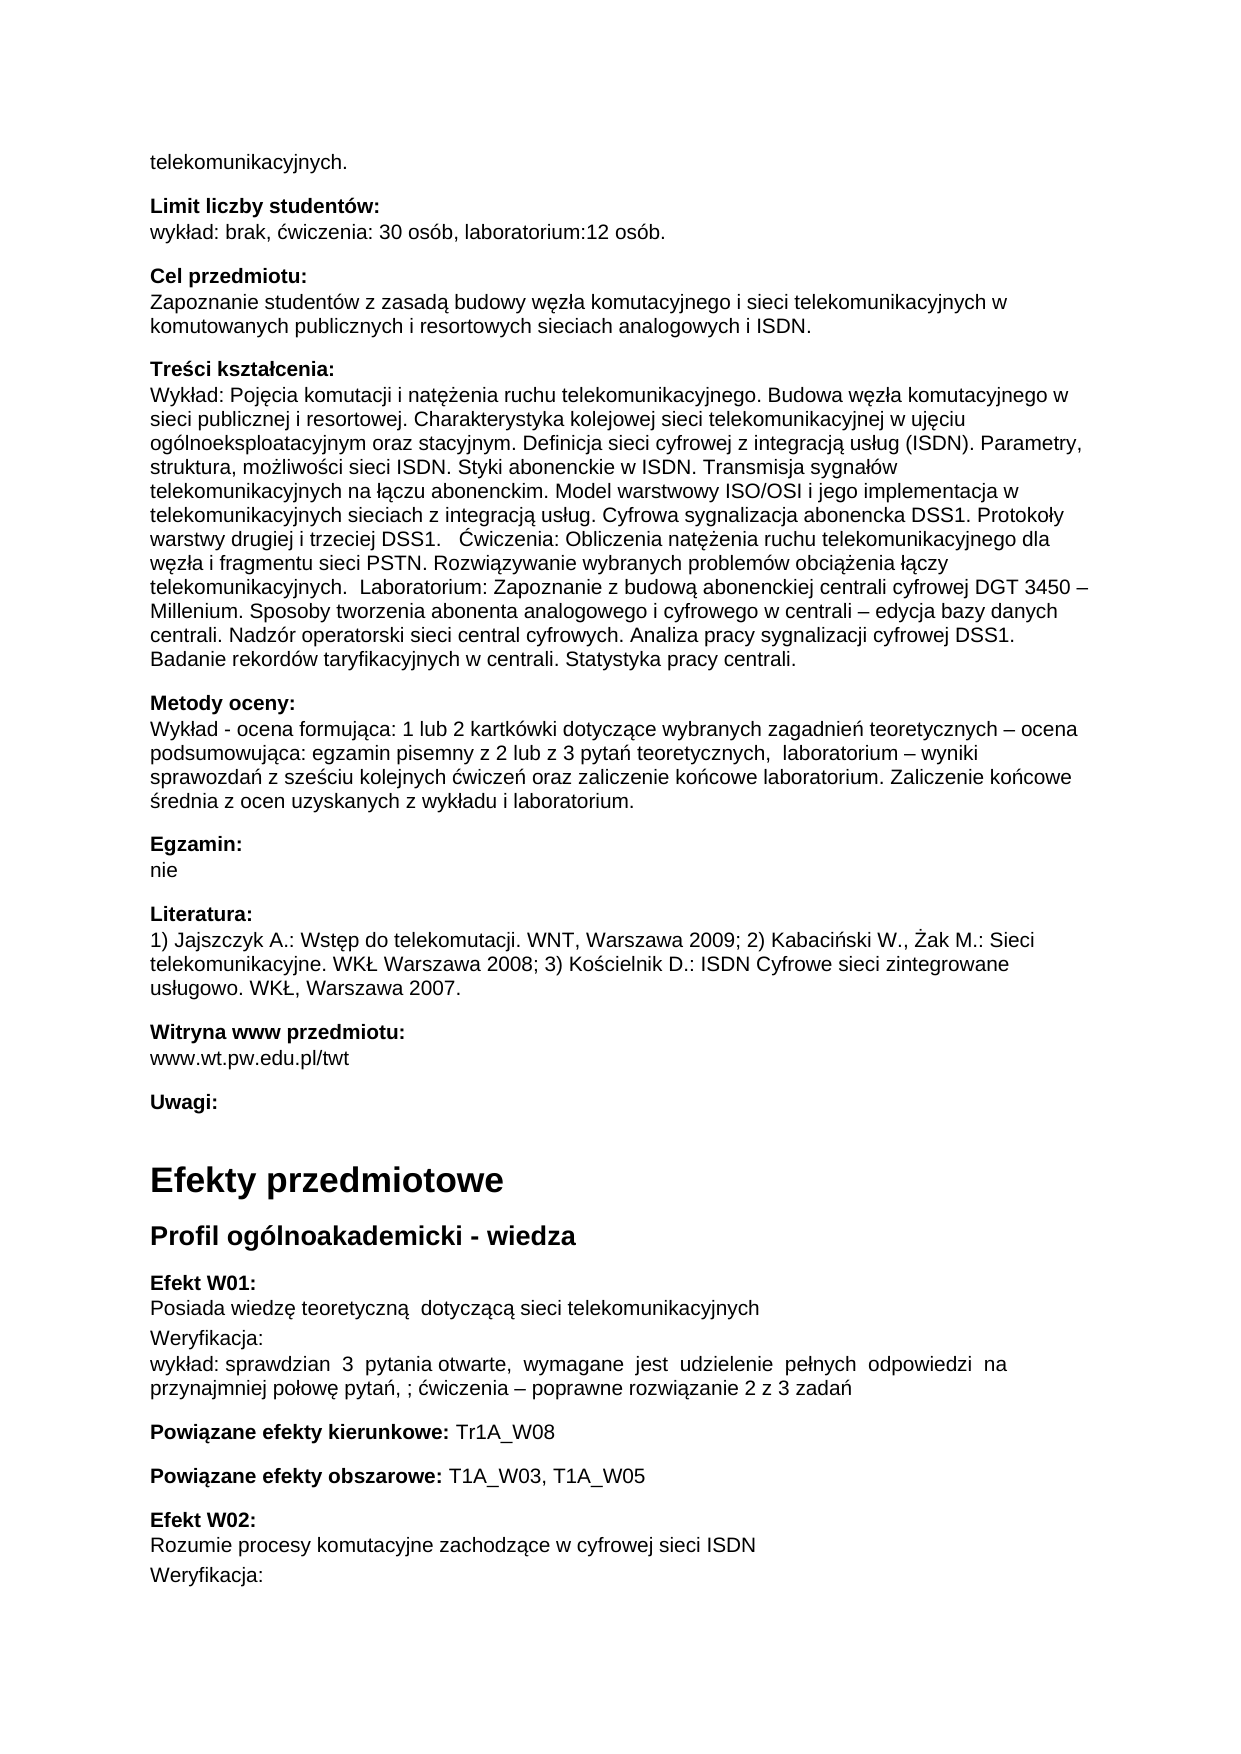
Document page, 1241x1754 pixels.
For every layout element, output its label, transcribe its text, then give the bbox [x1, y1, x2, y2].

text www.wt.pw.edu.pl/twt [150, 1046, 1090, 1070]
text Efekt W02: [150, 1507, 1090, 1531]
text Literatura: [150, 902, 1090, 926]
text Wykład - ocena formująca: 1 lub 2 kartkówki dotyczące wybranych zagadnień teoretycznych – ocena podsumowująca: egzamin pisemny z 2 lub z 3 pytań teoretycznych, laboratorium – wyniki sprawozdań z sześciu kolejnych ćwiczeń oraz zaliczenie końcowe laboratorium. Zaliczenie końcowe średnia z ocen uzyskanych z wykładu i laboratorium. [150, 717, 1090, 812]
text wykład: brak, ćwiczenia: 30 osób, laboratorium:12 osób. [150, 220, 1090, 244]
text nie [150, 858, 1090, 882]
text Posiada wiedzę teoretyczną dotyczącą sieci telekomunikacyjnych [150, 1296, 1090, 1320]
text Witryna www przedmiotu: [150, 1020, 1090, 1044]
text Limit liczby studentów: [150, 194, 1090, 218]
text Cel przedmiotu: [150, 263, 1090, 287]
text Weryfikacja: [150, 1326, 1090, 1350]
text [150, 150, 1090, 174]
text Metody oceny: [150, 691, 1090, 714]
text Zapoznanie studentów z zasadą budowy węzła komutacyjnego i sieci telekomunikacyjnych w komutowanych publicznych i resortowych sieciach analogowych i ISDN. [150, 289, 1090, 337]
text Treści kształcenia: [150, 357, 1090, 381]
text Rozumie procesy komutacyjne zachodzące w cyfrowej sieci ISDN [150, 1532, 1090, 1556]
text Efekt W01: [150, 1271, 1090, 1295]
text Powiązane efekty kierunkowe: Tr1A_W08 [150, 1420, 1090, 1444]
text Egzamin: [150, 832, 1090, 856]
subtitle Profil ogólnoakademicki - wiedza [150, 1220, 1090, 1251]
subtitle Efekty przedmiotowe [150, 1159, 1090, 1200]
text Weryfikacja: [150, 1563, 1090, 1587]
text Wykład: Pojęcia komutacji i natężenia ruchu telekomunikacyjnego. Budowa węzła komutacyjnego w sieci publicznej i resortowej. Charakterystyka kolejowej sieci telekomunikacyjnej w ujęciu ogólnoeksploatacyjnym oraz stacyjnym. Definicja sieci cyfrowej z integracją usług (ISDN). Parametry, struktura, możliwości sieci ISDN. Styki abonenckie w ISDN. Transmisja sygnałów telekomunikacyjnych na łączu abonenckim. Model warstwowy ISO/OSI i jego implementacja w telekomunikacyjnych sieciach z integracją usług. Cyfrowa sygnalizacja abonencka DSS1. Protokoły warstwy drugiej i trzeciej DSS1. Ćwiczenia: Obliczenia natężenia ruchu telekomunikacyjnego dla węzła i fragmentu sieci PSTN. Rozwiązywanie wybranych problemów obciążenia łączy telekomunikacyjnych. Laboratorium: Zapoznanie z budową abonenckiej centrali cyfrowej DGT 3450 – Millenium. Sposoby tworzenia abonenta analogowego i cyfrowego w centrali – edycja bazy danych centrali. Nadzór operatorski sieci central cyfrowych. Analiza pracy sygnalizacji cyfrowej DSS1. Badanie rekordów taryfikacyjnych w centrali. Statystyka pracy centrali. [150, 383, 1090, 671]
text 1) Jajszczyk A.: Wstęp do telekomutacji. WNT, Warszawa 2009; 2) Kabaciński W., Żak M.: Sieci telekomunikacyjne. WKŁ Warszawa 2008; 3) Kościelnik D.: ISDN Cyfrowe sieci zintegrowane usługowo. WKŁ, Warszawa 2007. [150, 928, 1090, 1000]
text Powiązane efekty obszarowe: T1A_W03, T1A_W05 [150, 1464, 1090, 1488]
text Uwagi: [150, 1089, 1090, 1113]
